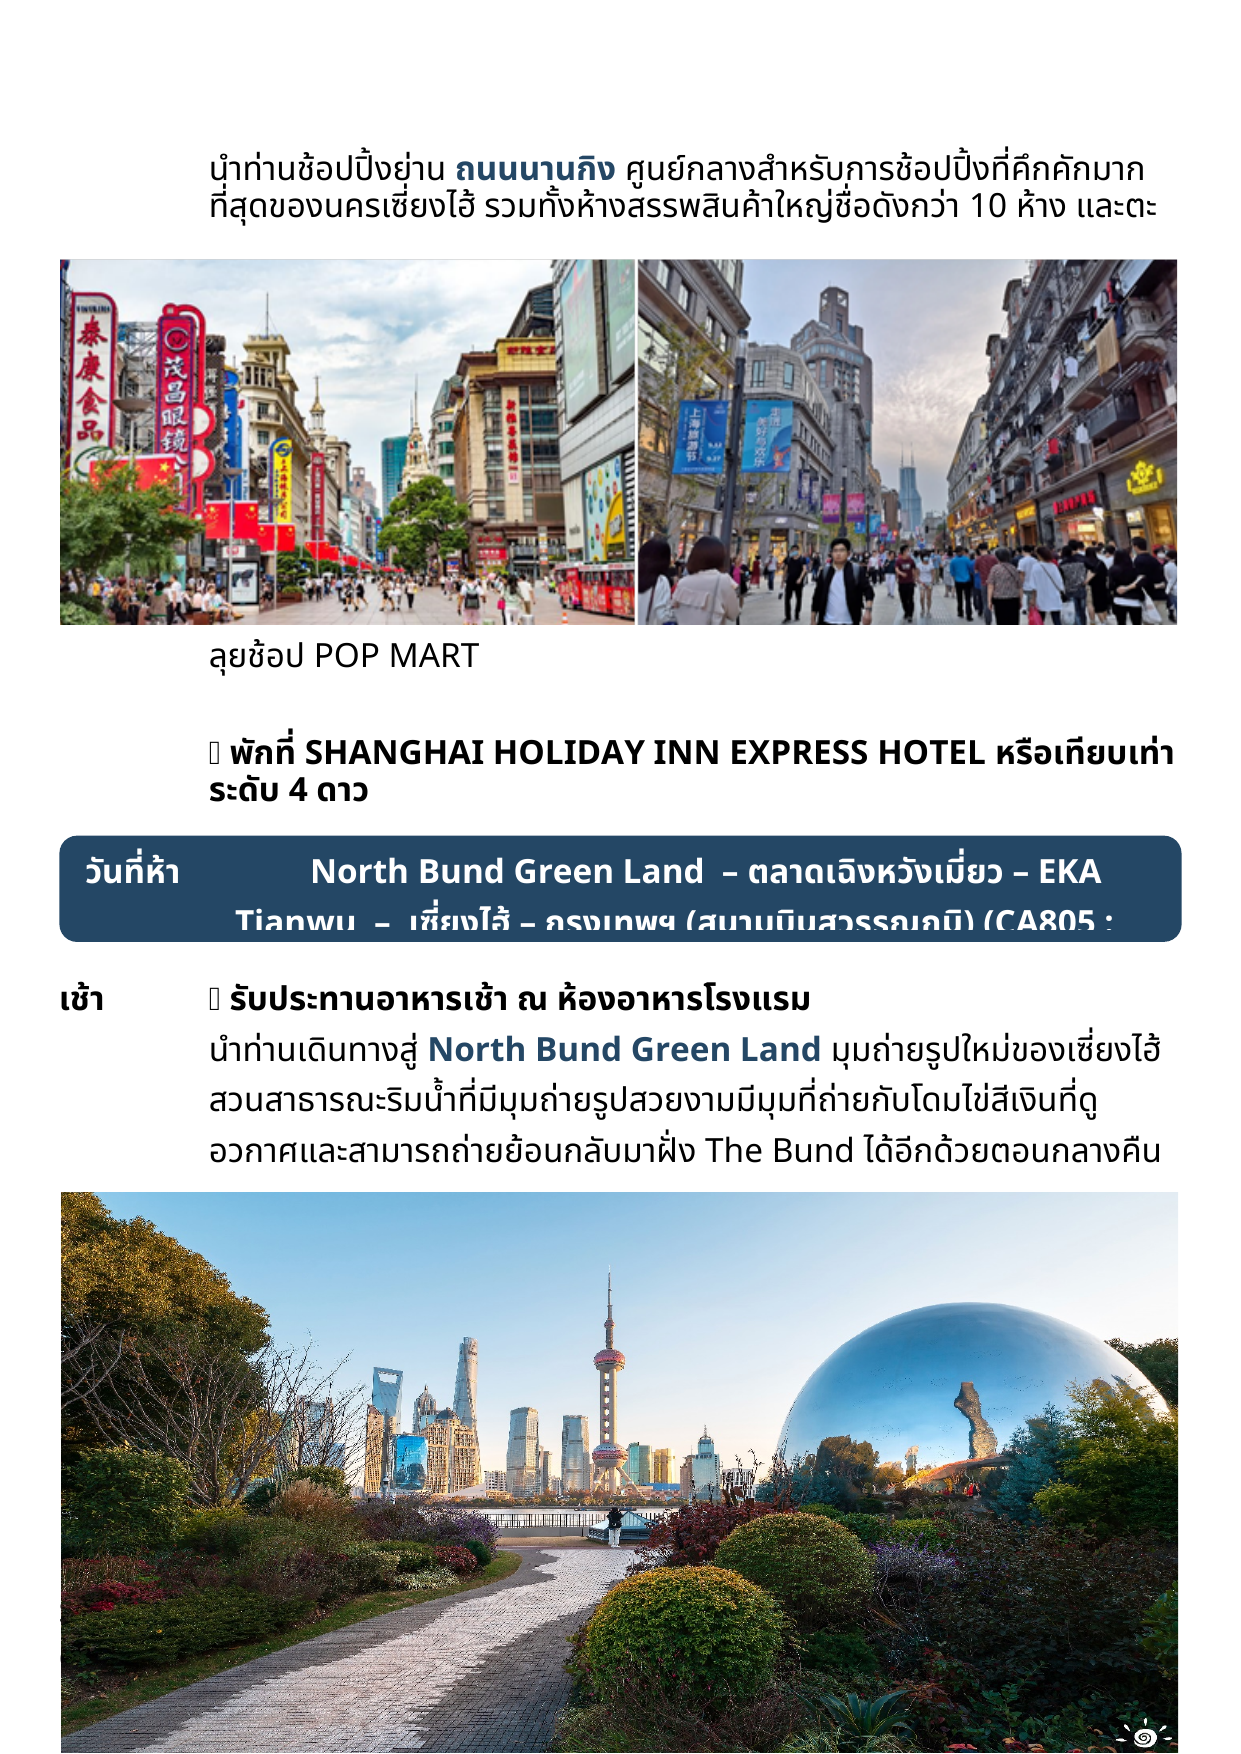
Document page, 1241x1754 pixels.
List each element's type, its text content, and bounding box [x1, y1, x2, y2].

picture [58, 258, 1177, 624]
text นำท่านเดินทางสู่ North Bund Green Land มุมถ่ายรูปใหม่ของเซี่ยงไฮ้ สวนสาธารณะริมน้ำที่มีมุมถ่ายรูปสวยงามมีมุมที่ถ่ายกับโดมไข่สีเงินที่ดูอวกาศและสามารถถ่ายย้อนกลับมาฝั่ง The Bund ได้อีกด้วยตอนกลางคืนจะติดไฟสีเหลืองทองอร่ามไปทั้งถนนและมีฉากหลังเป็นหอไข่มุก และเซี่ยงไฮ้ทาวเวอร์ ที่สำคัญฝั่งนี้คนน้อยมากไม่ว่าจะมาแสงตอนกลางวันหรือแสงเย็นก็สวย [208, 1025, 1181, 1177]
text พักที่ SHANGHAI HOLIDAY INN EXPRESS HOTEL หรือเทียบเท่าระดับ 4 ดาว [208, 734, 1182, 809]
text เช้า รับประทานอาหารเช้า ณ ห้องอาหารโรงแรม [58, 975, 1182, 1025]
picture [59, 1192, 1178, 1751]
